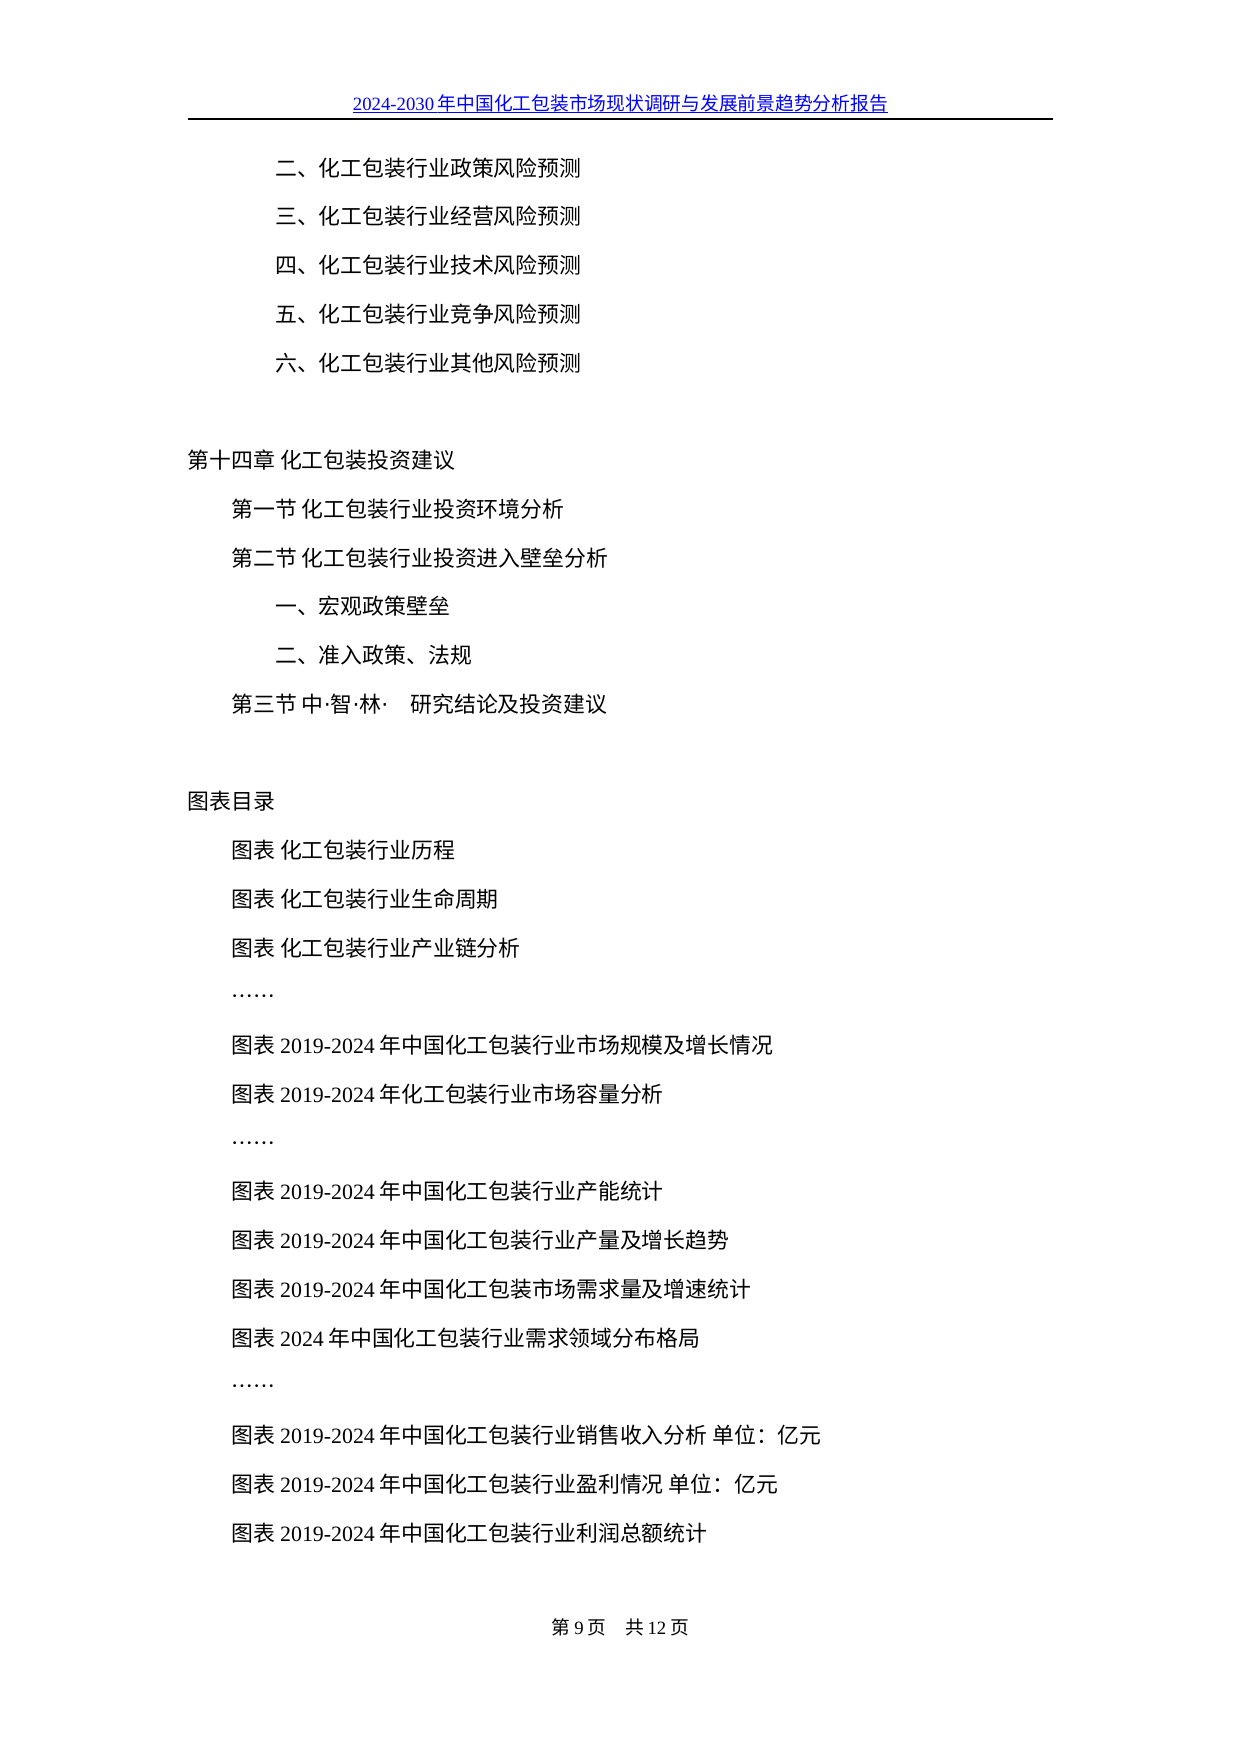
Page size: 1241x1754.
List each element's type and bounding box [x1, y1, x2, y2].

text [187, 150, 1053, 1548]
